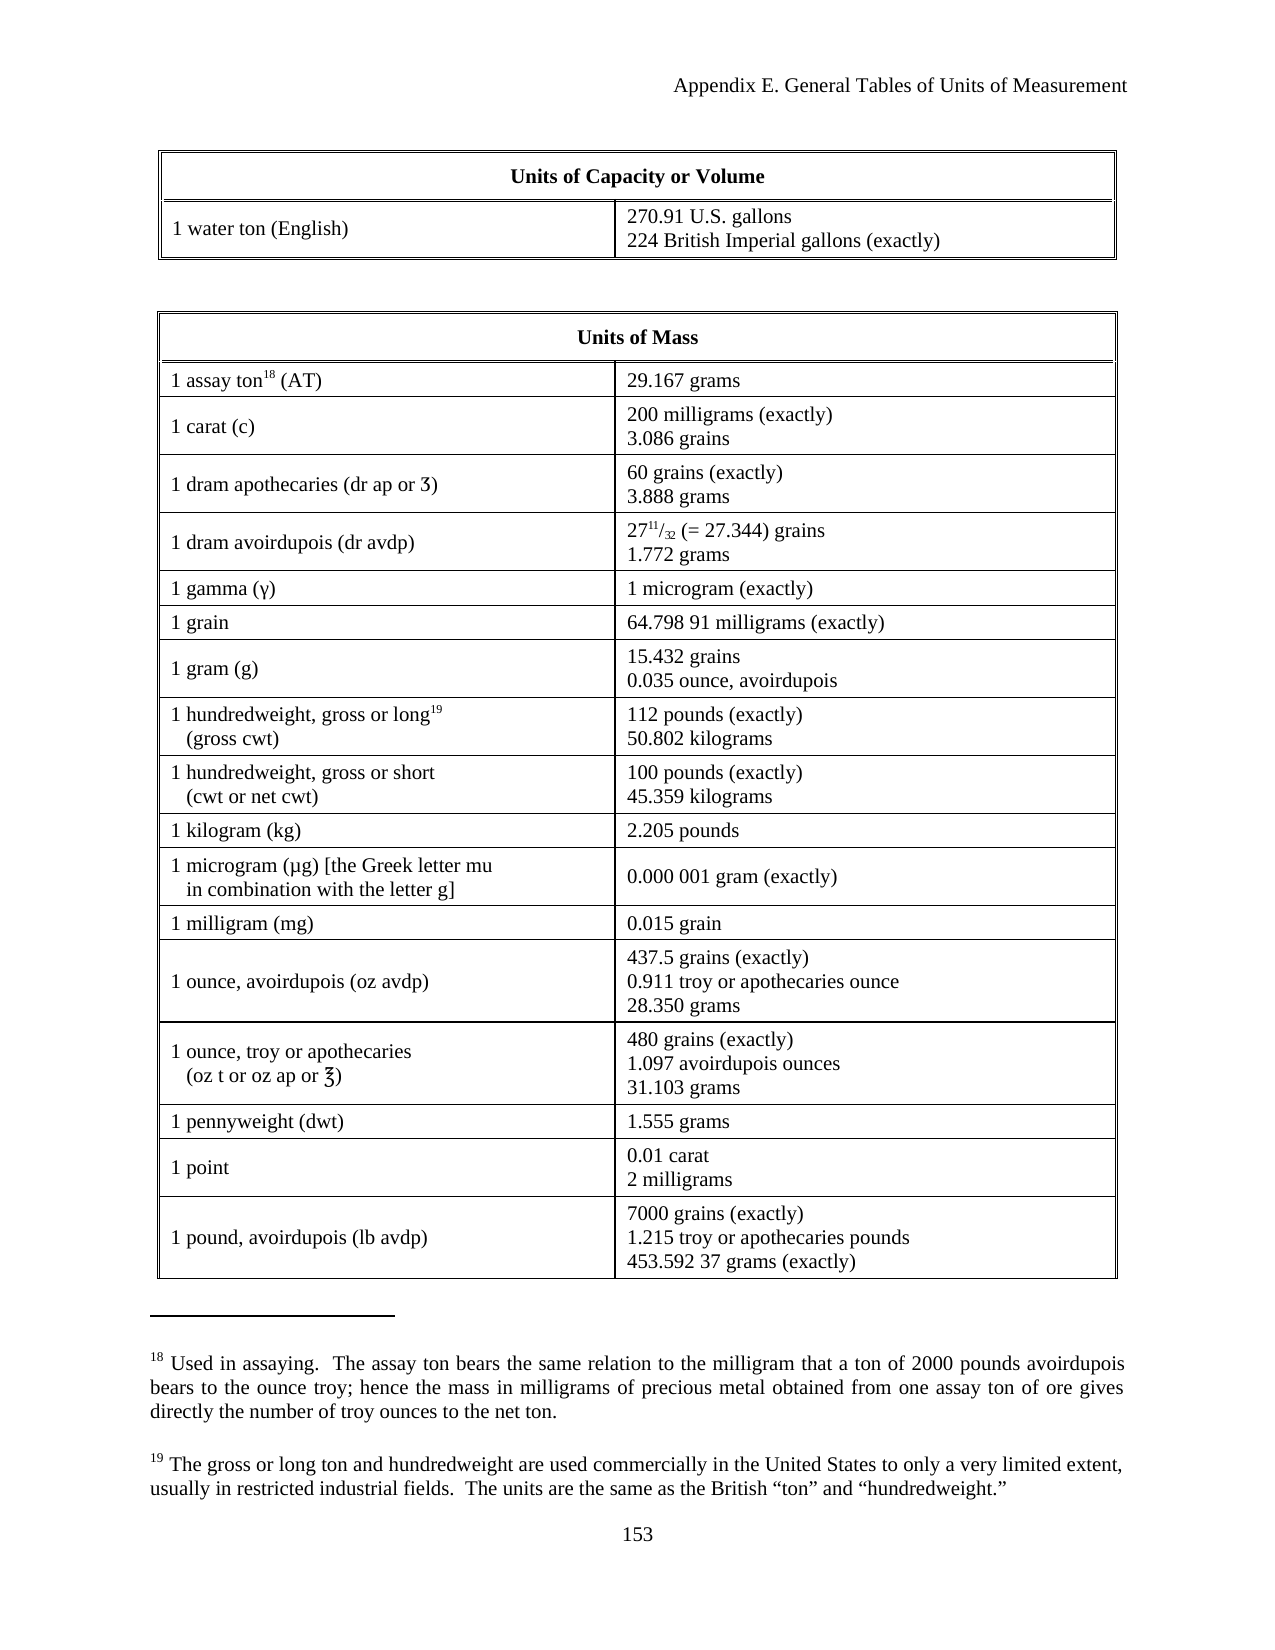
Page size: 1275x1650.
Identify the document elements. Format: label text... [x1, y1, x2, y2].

table_cell 1 kilogram (kg) [160, 814, 614, 847]
table_header Units of Capacity or Volume [162, 153, 1114, 199]
table_cell 2711/32 (= 27.344) grains 1.772 grams [616, 513, 1115, 570]
table_cell 0.000 001 gram (exactly) [616, 848, 1115, 905]
table_cell 1 gamma (γ) [160, 571, 614, 604]
table_cell 1 gram (g) [160, 640, 614, 697]
table_cell 1 ounce, troy or apothecaries (oz t or oz ap or ℥) [160, 1023, 614, 1103]
table_cell 100 pounds (exactly) 45.359 kilograms [616, 756, 1115, 813]
table_cell 1 pennyweight (dwt) [160, 1105, 614, 1138]
table_cell 1 dram avoirdupois (dr avdp) [160, 513, 614, 570]
table_cell 7000 grains (exactly) 1.215 troy or apothecaries pounds 453.592 37 grams (exactly) [616, 1197, 1115, 1278]
table_cell 1 water ton (English) [162, 199, 614, 257]
table_cell 0.015 grain [616, 906, 1115, 939]
table_cell 1 microgram (exactly) [616, 571, 1115, 604]
table_cell 1 pound, avoirdupois (lb avdp) [160, 1197, 614, 1278]
table_cell 60 grains (exactly) 3.888 grams [616, 455, 1115, 512]
table_header Units of Mass [160, 314, 1115, 360]
table_cell 270.91 U.S. gallons 224 British Imperial gallons (exactly) [616, 199, 1114, 257]
table_cell 1 milligram (mg) [160, 906, 614, 939]
table_cell 29.167 grams [616, 360, 1117, 396]
table_cell 1 carat (c) [160, 397, 614, 454]
table_cell 2.205 pounds [616, 814, 1115, 847]
table_cell 15.432 grains 0.035 ounce, avoirdupois [616, 640, 1115, 697]
table_cell 1 hundredweight, gross or long (gross cwt) [160, 698, 614, 755]
table_cell 200 milligrams (exactly) 3.086 grains [616, 397, 1115, 454]
table_cell 437.5 grains (exactly) 0.911 troy or apothecaries ounce 28.350 grams [616, 940, 1115, 1021]
table_cell 112 pounds (exactly) 50.802 kilograms [616, 698, 1115, 755]
table_cell 1 assay ton (AT) [159, 360, 614, 396]
table_cell 0.01 carat 2 milligrams [616, 1139, 1115, 1196]
table_cell 64.798 91 milligrams (exactly) [616, 606, 1115, 638]
table_cell 1 dram apothecaries (dr ap or Ӡ) [160, 455, 614, 512]
table_cell 1 microgram (µg) [the Greek letter mu in combination with the letter g] [160, 848, 614, 905]
table_cell 1 ounce, avoirdupois (oz avdp) [160, 940, 614, 1021]
table_cell 1 grain [160, 606, 614, 638]
table_cell 480 grains (exactly) 1.097 avoirdupois ounces 31.103 grams [616, 1023, 1115, 1103]
table_cell 1 point [160, 1139, 614, 1196]
table_cell 1.555 grams [616, 1105, 1115, 1138]
table_cell 1 hundredweight, gross or short (cwt or net cwt) [160, 756, 614, 813]
